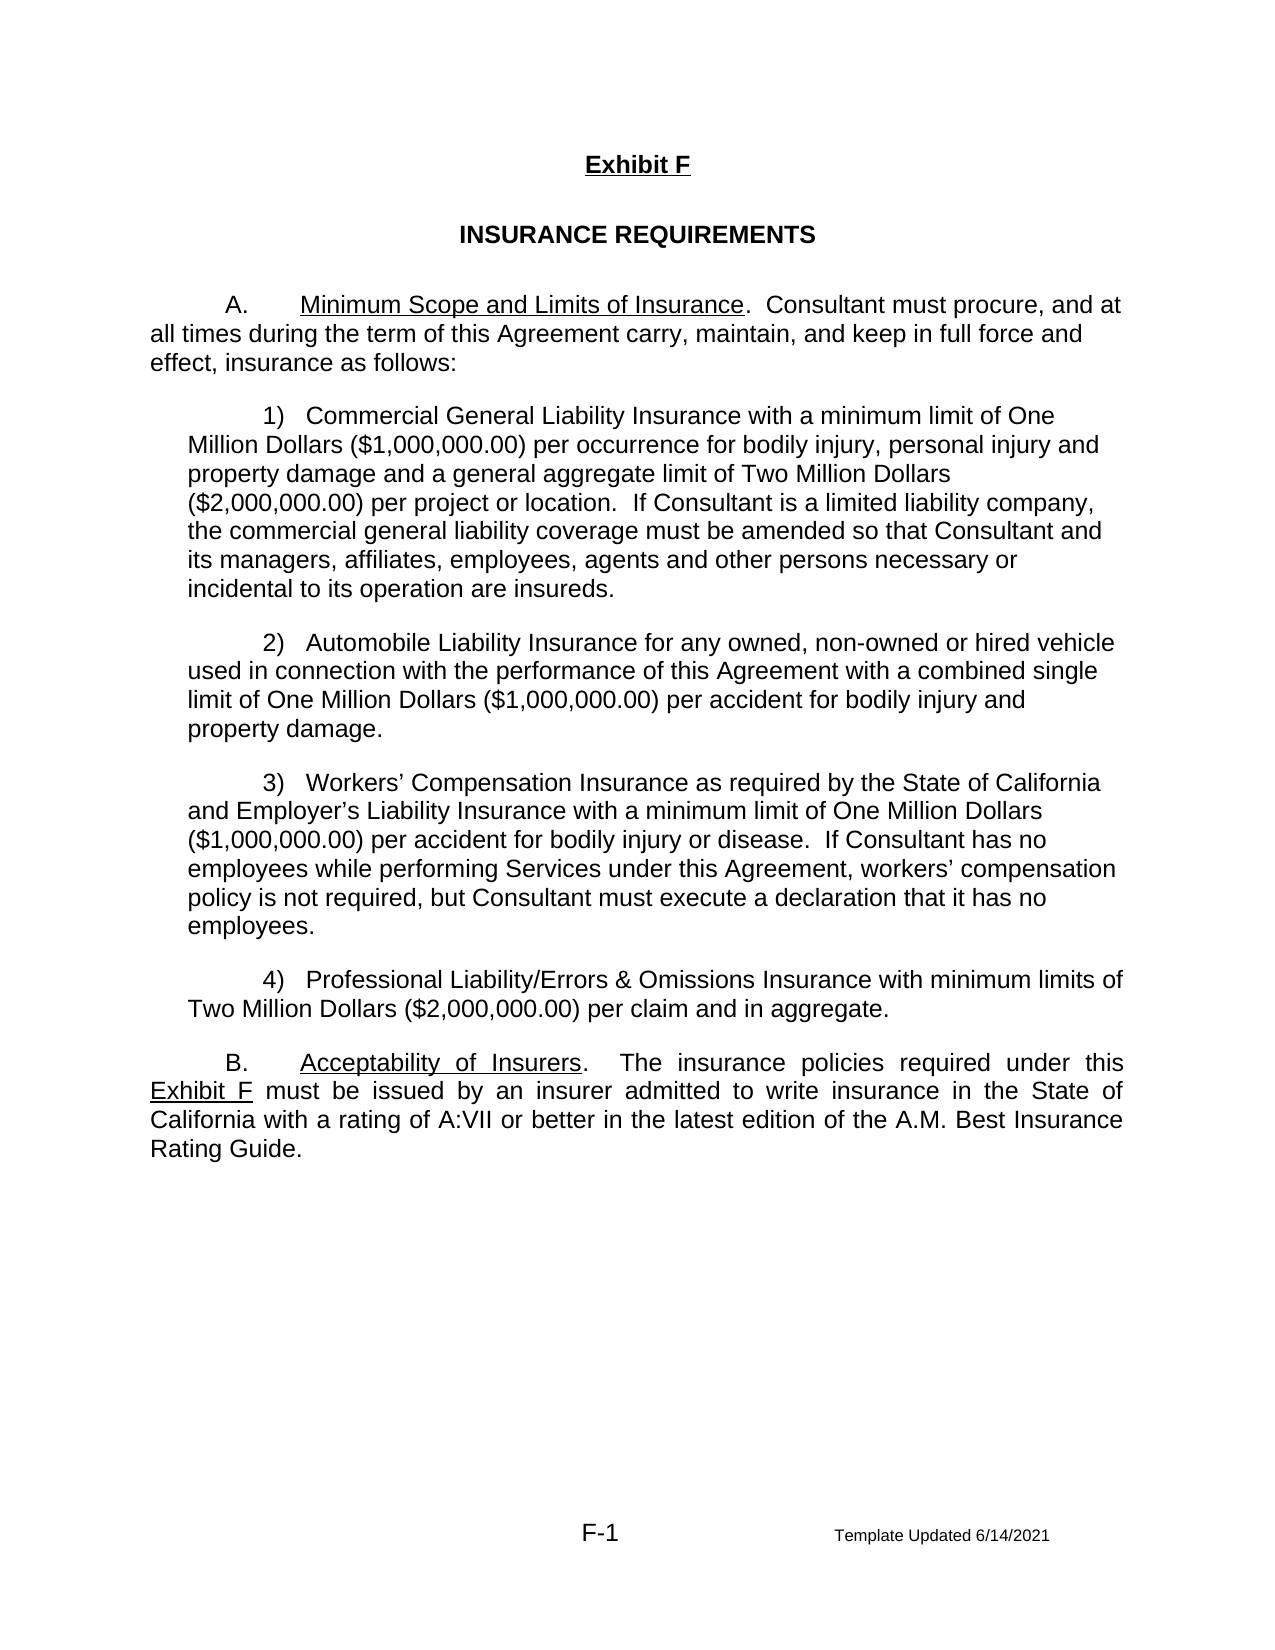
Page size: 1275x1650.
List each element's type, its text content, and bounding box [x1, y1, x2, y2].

list 1) Commercial General Liability Insurance with a minimum limit of One Million Dollars ($1,000,000.00) per occurrence for bodily injury, personal injury and property damage and a general aggregate limit of Two Million Dollars ($2,000,000.00) per project or location. If Consultant is a limited liability company, the commercial general liability coverage must be amended so that Consultant and its managers, affiliates, employees, agents and other persons necessary or incidental to its operation are insureds. [187, 401, 1125, 602]
list 4) Professional Liability/Errors & Omissions Insurance with minimum limits of Two Million Dollars ($2,000,000.00) per claim and in aggregate. [187, 965, 1125, 1022]
list Acceptability of Insurers. The insurance policies required under this Exhibit F must be issued by an insurer admitted to write insurance in the State of California with a rating of A:VII or better in the latest edition of the A.M. Best Insurance Rating Guide. [150, 1047, 1125, 1162]
list 3) Workers’ Compensation Insurance as required by the State of California and Employer’s Liability Insurance with a minimum limit of One Million Dollars ($1,000,000.00) per accident for bodily injury or disease. If Consultant has no employees while performing Services under this Agreement, workers’ compensation policy is not required, but Consultant must execute a declaration that it has no employees. [187, 767, 1125, 940]
list Minimum Scope and Limits of Insurance. Consultant must procure, and at all times during the term of this Agreement carry, maintain, and keep in full force and effect, insurance as follows: [150, 290, 1125, 376]
list 2) Automobile Liability Insurance for any owned, non-owned or hired vehicle used in connection with the performance of this Agreement with a combined single limit of One Million Dollars ($1,000,000.00) per accident for bodily injury and property damage. [187, 627, 1125, 742]
text INSURANCE REQUIREMENTS [150, 220, 1125, 249]
text Exhibit F [150, 150, 1125, 179]
